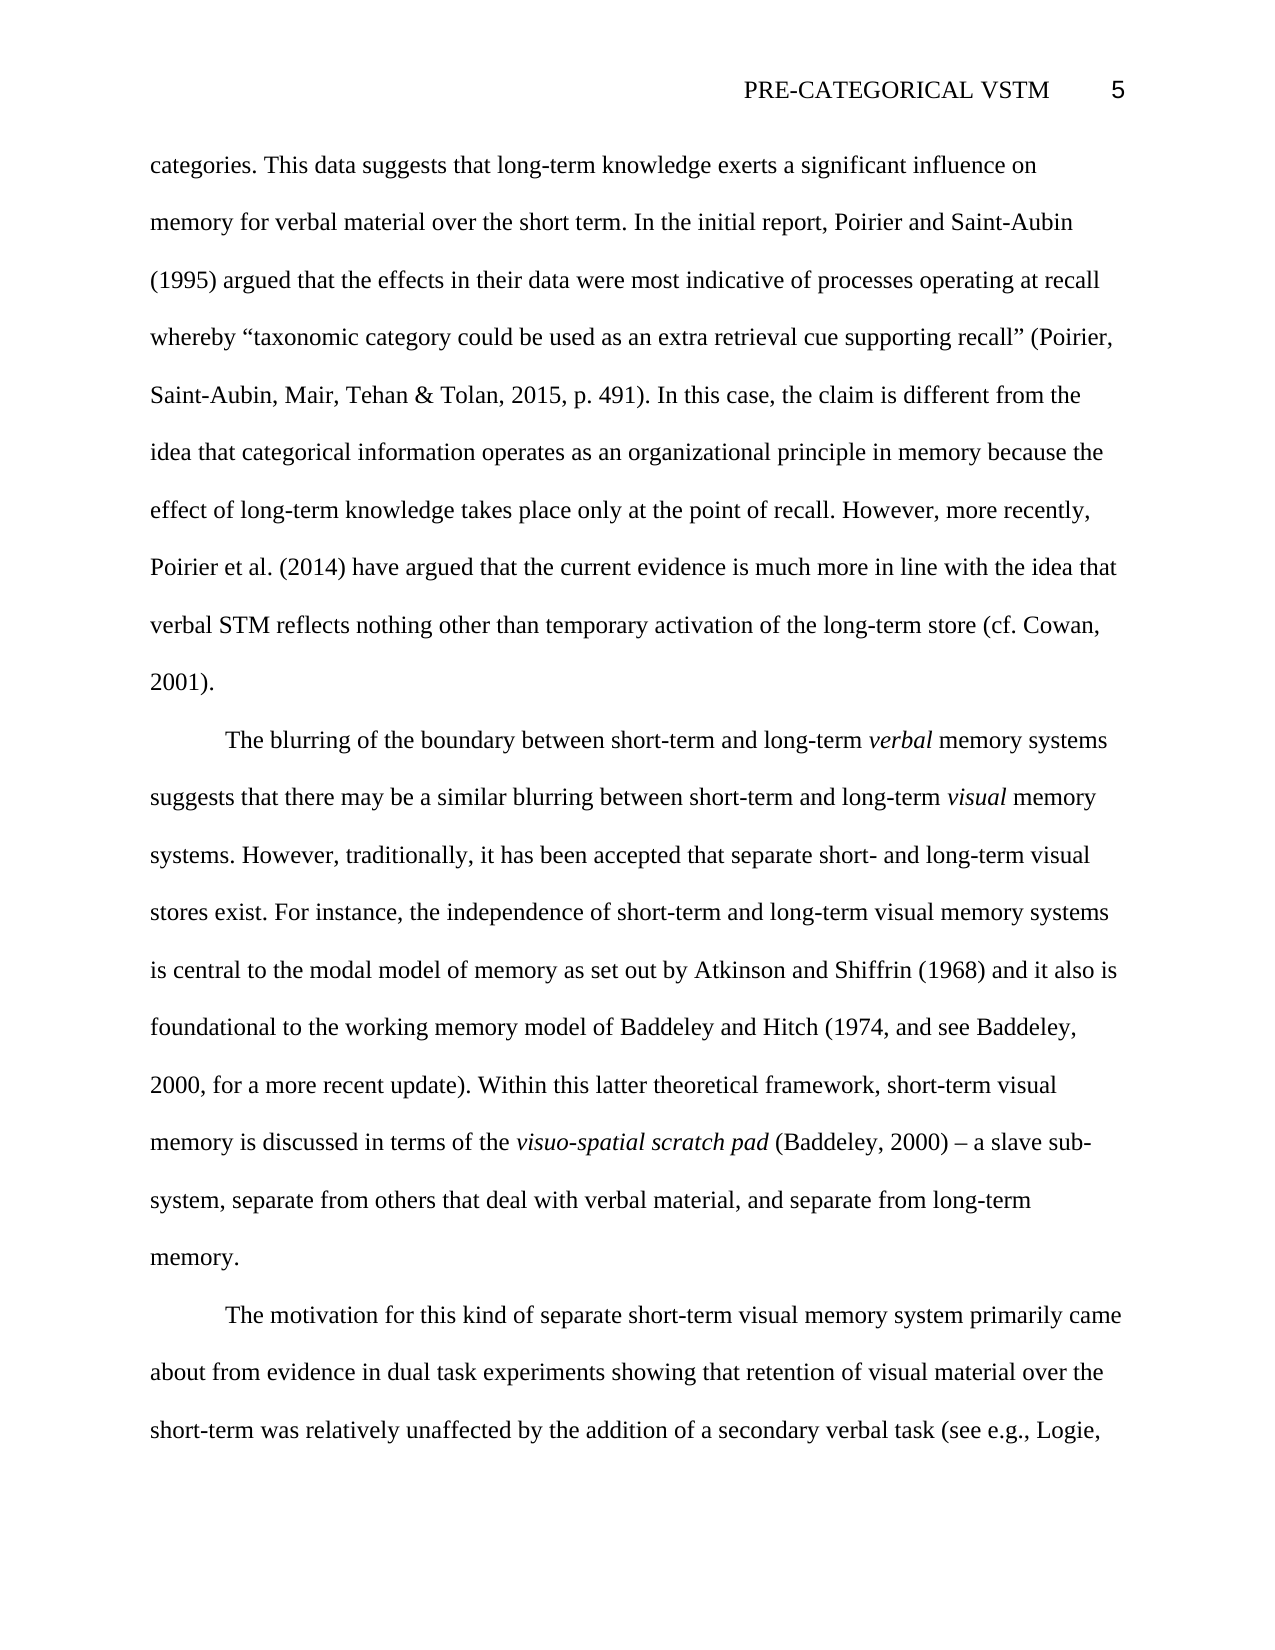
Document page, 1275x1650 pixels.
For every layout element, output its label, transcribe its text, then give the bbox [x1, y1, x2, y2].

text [150, 1300, 1125, 1444]
text The blurring of the boundary between short-term and long-term verbal memory systems suggests that there may be a similar blurring between short-term and long-term visual memory systems. However, traditionally, it has been accepted that separate short- and long-term visual stores exist. For instance, the independence of short-term and long-term visual memory systems is central to the modal model of memory as set out by Atkinson and Shiffrin (1968) and it also is foundational to the working memory model of Baddeley and Hitch (1974, and see Baddeley, 2000, for a more recent update). Within this latter theoretical framework, short-term visual memory is discussed in terms of the visuo-spatial scratch pad (Baddeley, 2000) – a slave sub-system, separate from others that deal with verbal material, and separate from long-term memory. [150, 725, 1125, 1271]
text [150, 150, 1125, 696]
